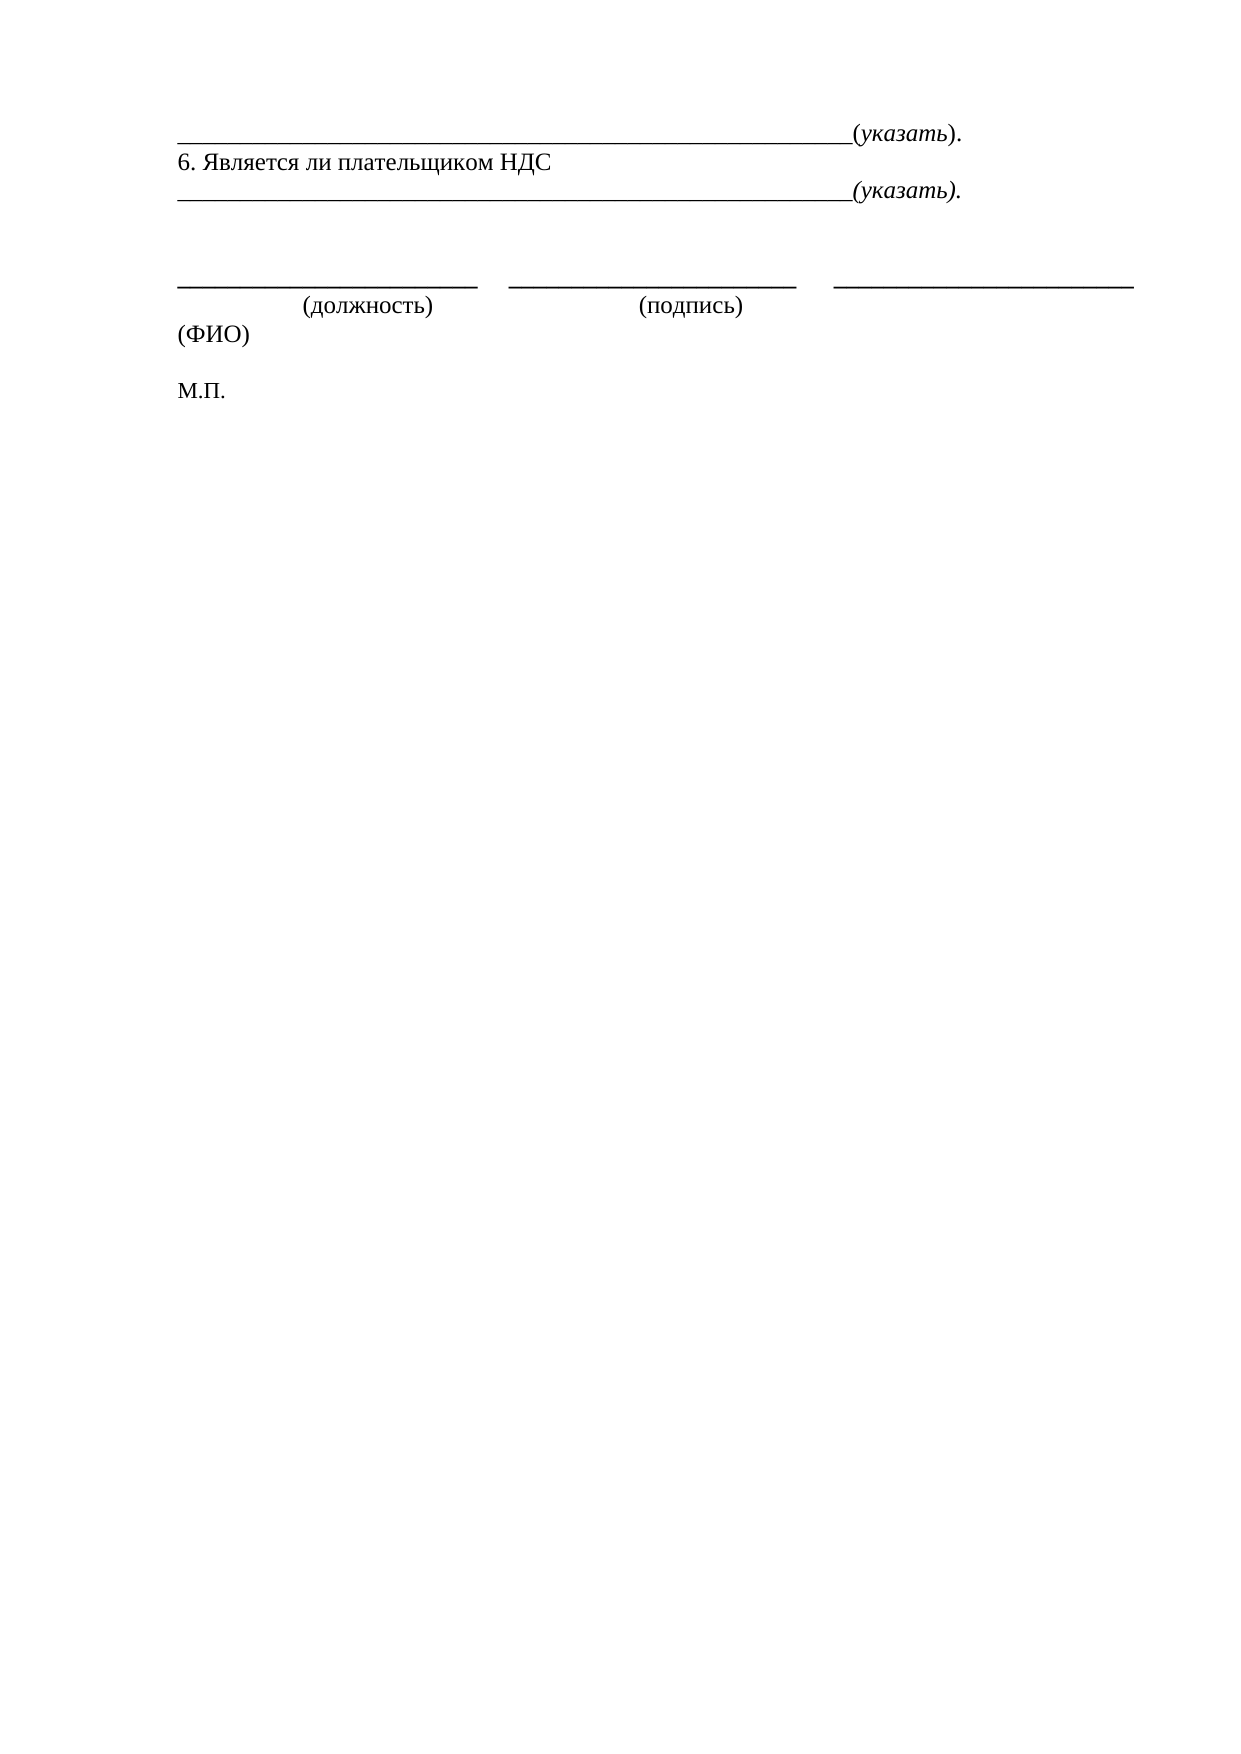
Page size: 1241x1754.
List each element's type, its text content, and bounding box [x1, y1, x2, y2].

text ______________________________________________________(указать). [177, 176, 1152, 204]
text (должность) (подпись) (ФИО) [177, 291, 1152, 348]
text М.П. [177, 377, 1152, 403]
text ________________________ _______________________ ________________________ [177, 262, 1152, 291]
text 6. Является ли плательщиком НДС [177, 147, 1152, 176]
text ______________________________________________________(указать). [177, 118, 1152, 147]
